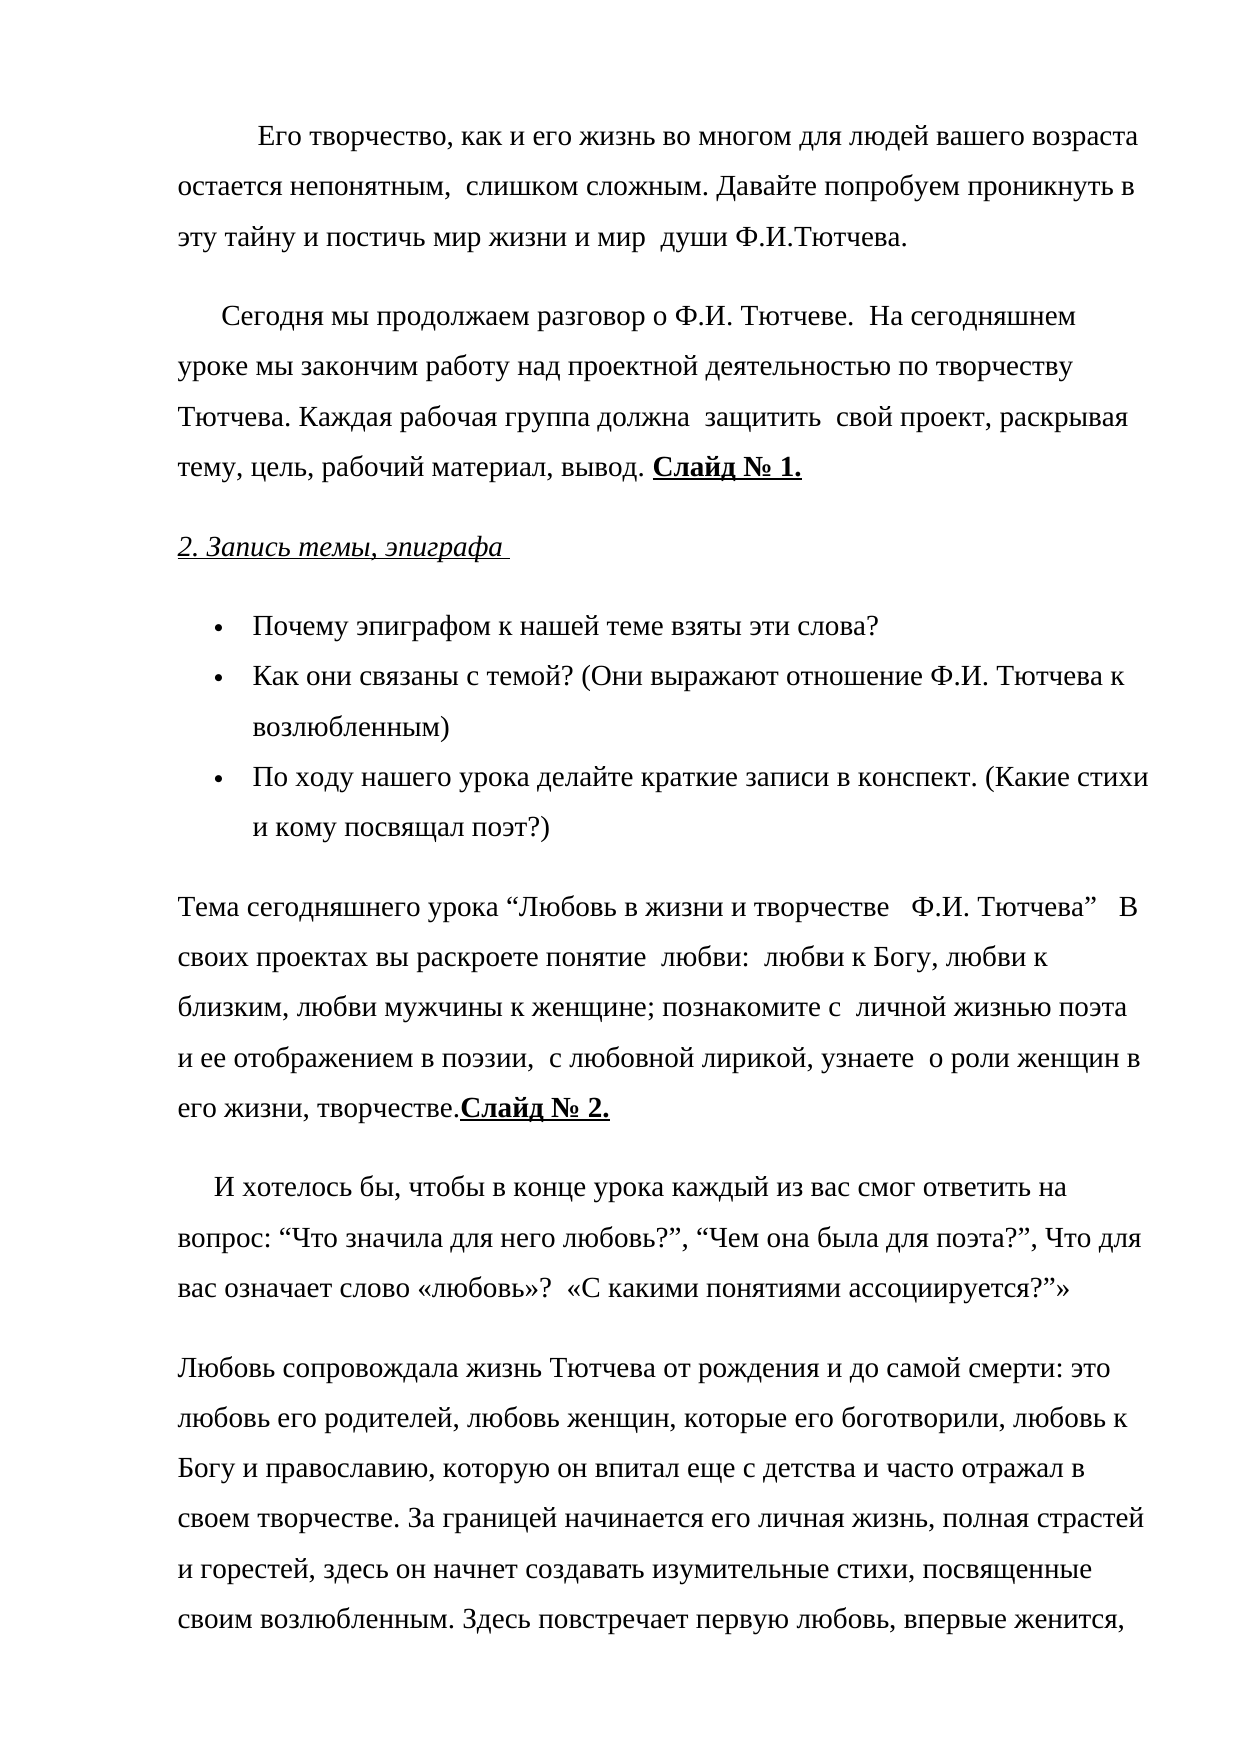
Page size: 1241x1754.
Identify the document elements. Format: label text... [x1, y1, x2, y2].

list Как они связаны с темой? (Они выражают отношение Ф.И. Тютчева к возлюбленным) [215, 658, 1152, 742]
list Почему эпиграфом к нашей теме взяты эти слова? [215, 608, 1152, 642]
text И хотелось бы, чтобы в конце урока каждый из вас смог ответить на вопрос: “Что значила для него любовь?”, “Чем она была для поэта?”, Что для вас означает слово «любовь»? «С какими понятиями ассоциируется?”» [177, 1169, 1152, 1304]
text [177, 1350, 1152, 1635]
list По ходу нашего урока делайте краткие записи в конспект. (Какие стихи и кому посвящал поэт?) [215, 759, 1152, 843]
text 2. Запись темы, эпиграфа [177, 529, 1152, 562]
text Его творчество, как и его жизнь во многом для людей вашего возраста остается непонятным, слишком сложным. Давайте попробуем проникнуть в эту тайну и постичь мир жизни и мир души Ф.И.Тютчева. [177, 118, 1152, 252]
text Тема сегодняшнего урока “Любовь в жизни и творчестве Ф.И. Тютчева” В своих проектах вы раскроете понятие любви: любви к Богу, любви к близким, любви мужчины к женщине; познакомите с личной жизнью поэта и ее отображением в поэзии, с любовной лирикой, узнаете о роли женщин в его жизни, творчестве.Слайд № 2. [177, 889, 1152, 1124]
text Сегодня мы продолжаем разговор о Ф.И. Тютчеве. На сегодняшнем уроке мы закончим работу над проектной деятельностью по творчеству Тютчева. Каждая рабочая группа должна защитить свой проект, раскрывая тему, цель, рабочий материал, вывод. Слайд № 1. [177, 298, 1152, 483]
